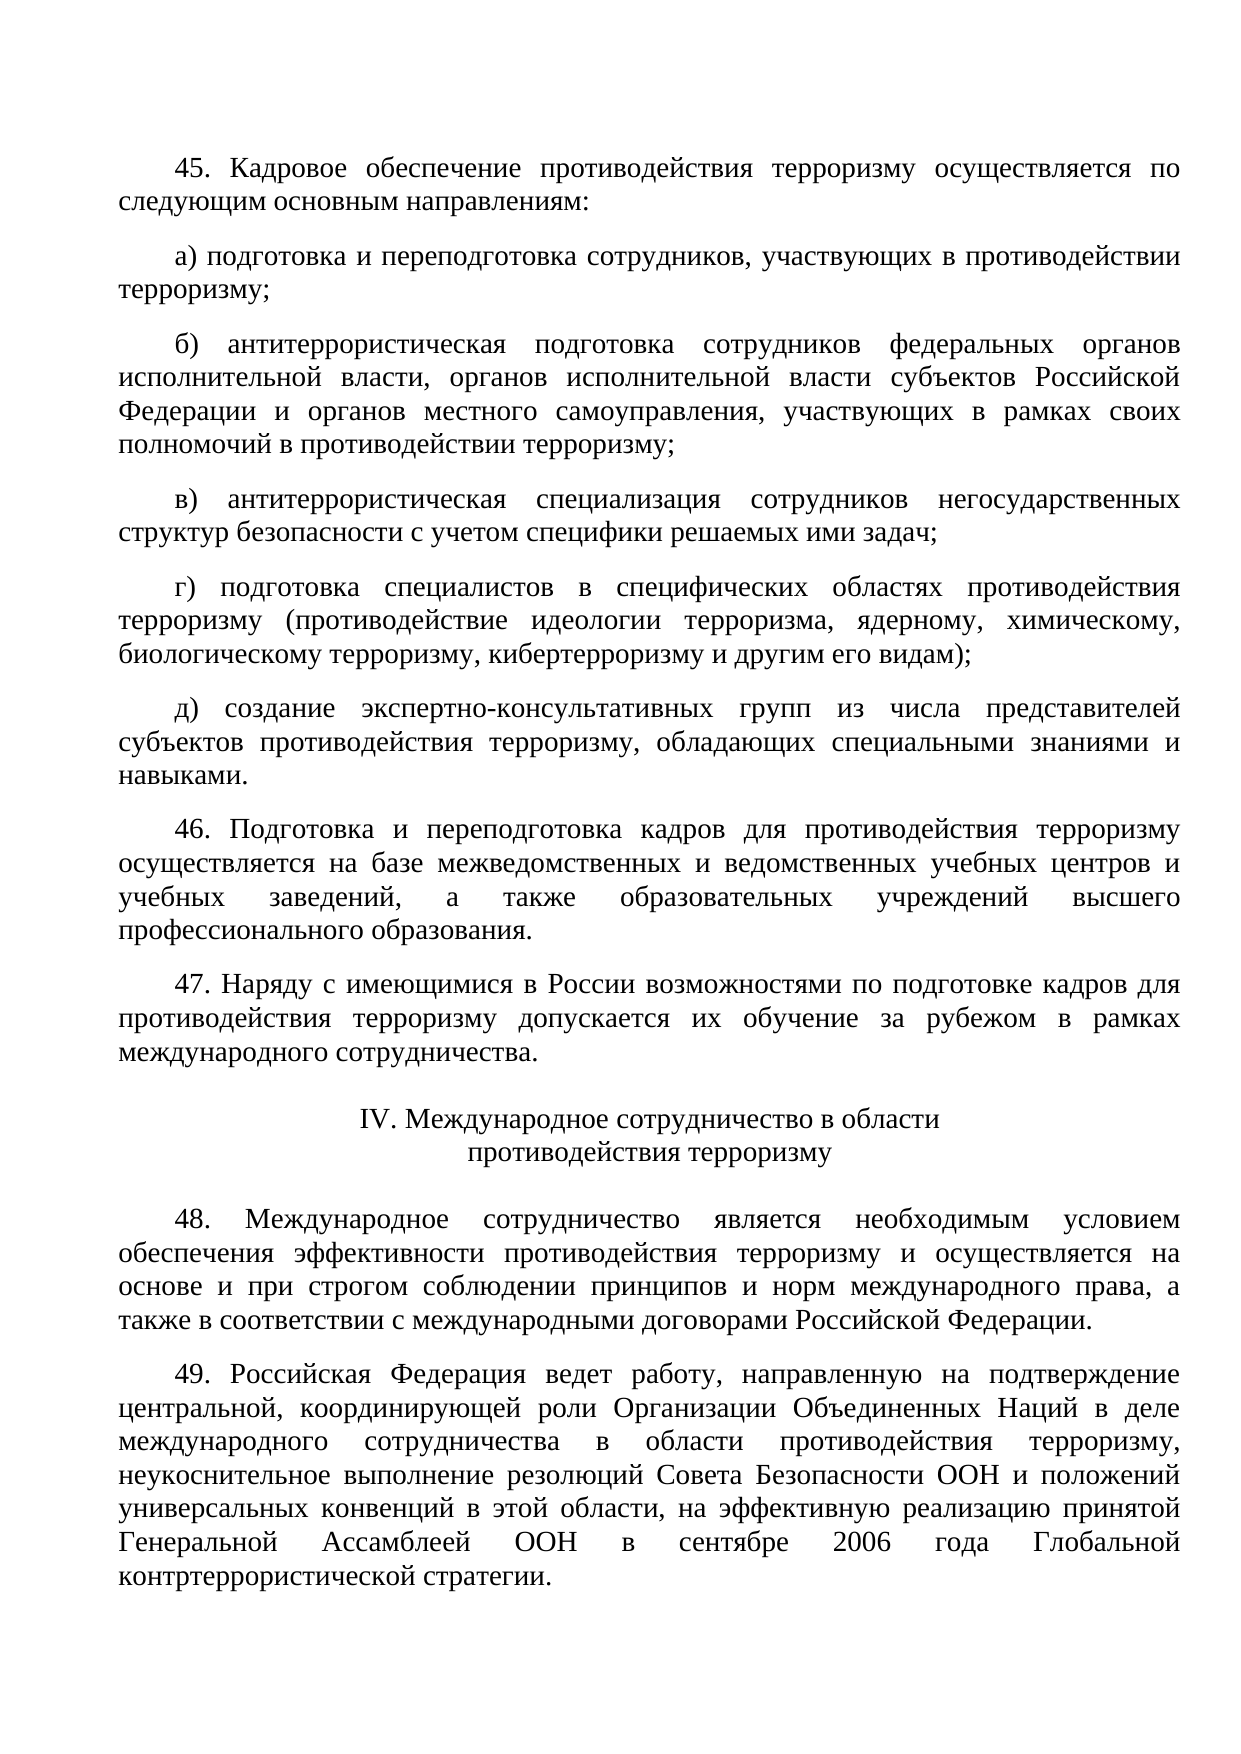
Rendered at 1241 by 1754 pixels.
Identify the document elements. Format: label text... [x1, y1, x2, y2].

text б) антитеррористическая подготовка сотрудников федеральных органов исполнительной власти, органов исполнительной власти субъектов Российской Федерации и органов местного самоуправления, участвующих в рамках своих полномочий в противодействии терроризму; [118, 326, 1181, 460]
text г) подготовка специалистов в специфических областях противодействия терроризму (противодействие идеологии терроризма, ядерному, химическому, биологическому терроризму, кибертерроризму и другим его видам); [118, 569, 1181, 669]
text 49. Российская Федерация ведет работу, направленную на подтверждение центральной, координирующей роли Организации Объединенных Наций в деле международного сотрудничества в области противодействия терроризму, неукоснительное выполнение резолюций Совета Безопасности ООН и положений универсальных конвенций в этой области, на эффективную реализацию принятой Генеральной Ассамблеей ООН в сентябре 2006 года Глобальной контртеррористической стратегии. [118, 1356, 1181, 1591]
text противодействия терроризму [118, 1134, 1181, 1168]
text 46. Подготовка и переподготовка кадров для противодействия терроризму осуществляется на базе межведомственных и ведомственных учебных центров и учебных заведений, а также образовательных учреждений высшего профессионального образования. [118, 812, 1181, 946]
text 47. Наряду с имеющимися в России возможностями по подготовке кадров для противодействия терроризму допускается их обучение за рубежом в рамках международного сотрудничества. [118, 967, 1181, 1067]
text д) создание экспертно-консультативных групп из числа представителей субъектов противодействия терроризму, обладающих специальными знаниями и навыками. [118, 690, 1181, 791]
text 45. Кадровое обеспечение противодействия терроризму осуществляется по следующим основным направлениям: [118, 150, 1181, 217]
text в) антитеррористическая специализация сотрудников негосударственных структур безопасности с учетом специфики решаемых ими задач; [118, 481, 1181, 548]
text IV. Международное сотрудничество в области [118, 1101, 1181, 1134]
text 48. Международное сотрудничество является необходимым условием обеспечения эффективности противодействия терроризму и осуществляется на основе и при строгом соблюдении принципов и норм международного права, а также в соответствии с международными договорами Российской Федерации. [118, 1201, 1181, 1336]
text а) подготовка и переподготовка сотрудников, участвующих в противодействии терроризму; [118, 238, 1181, 305]
